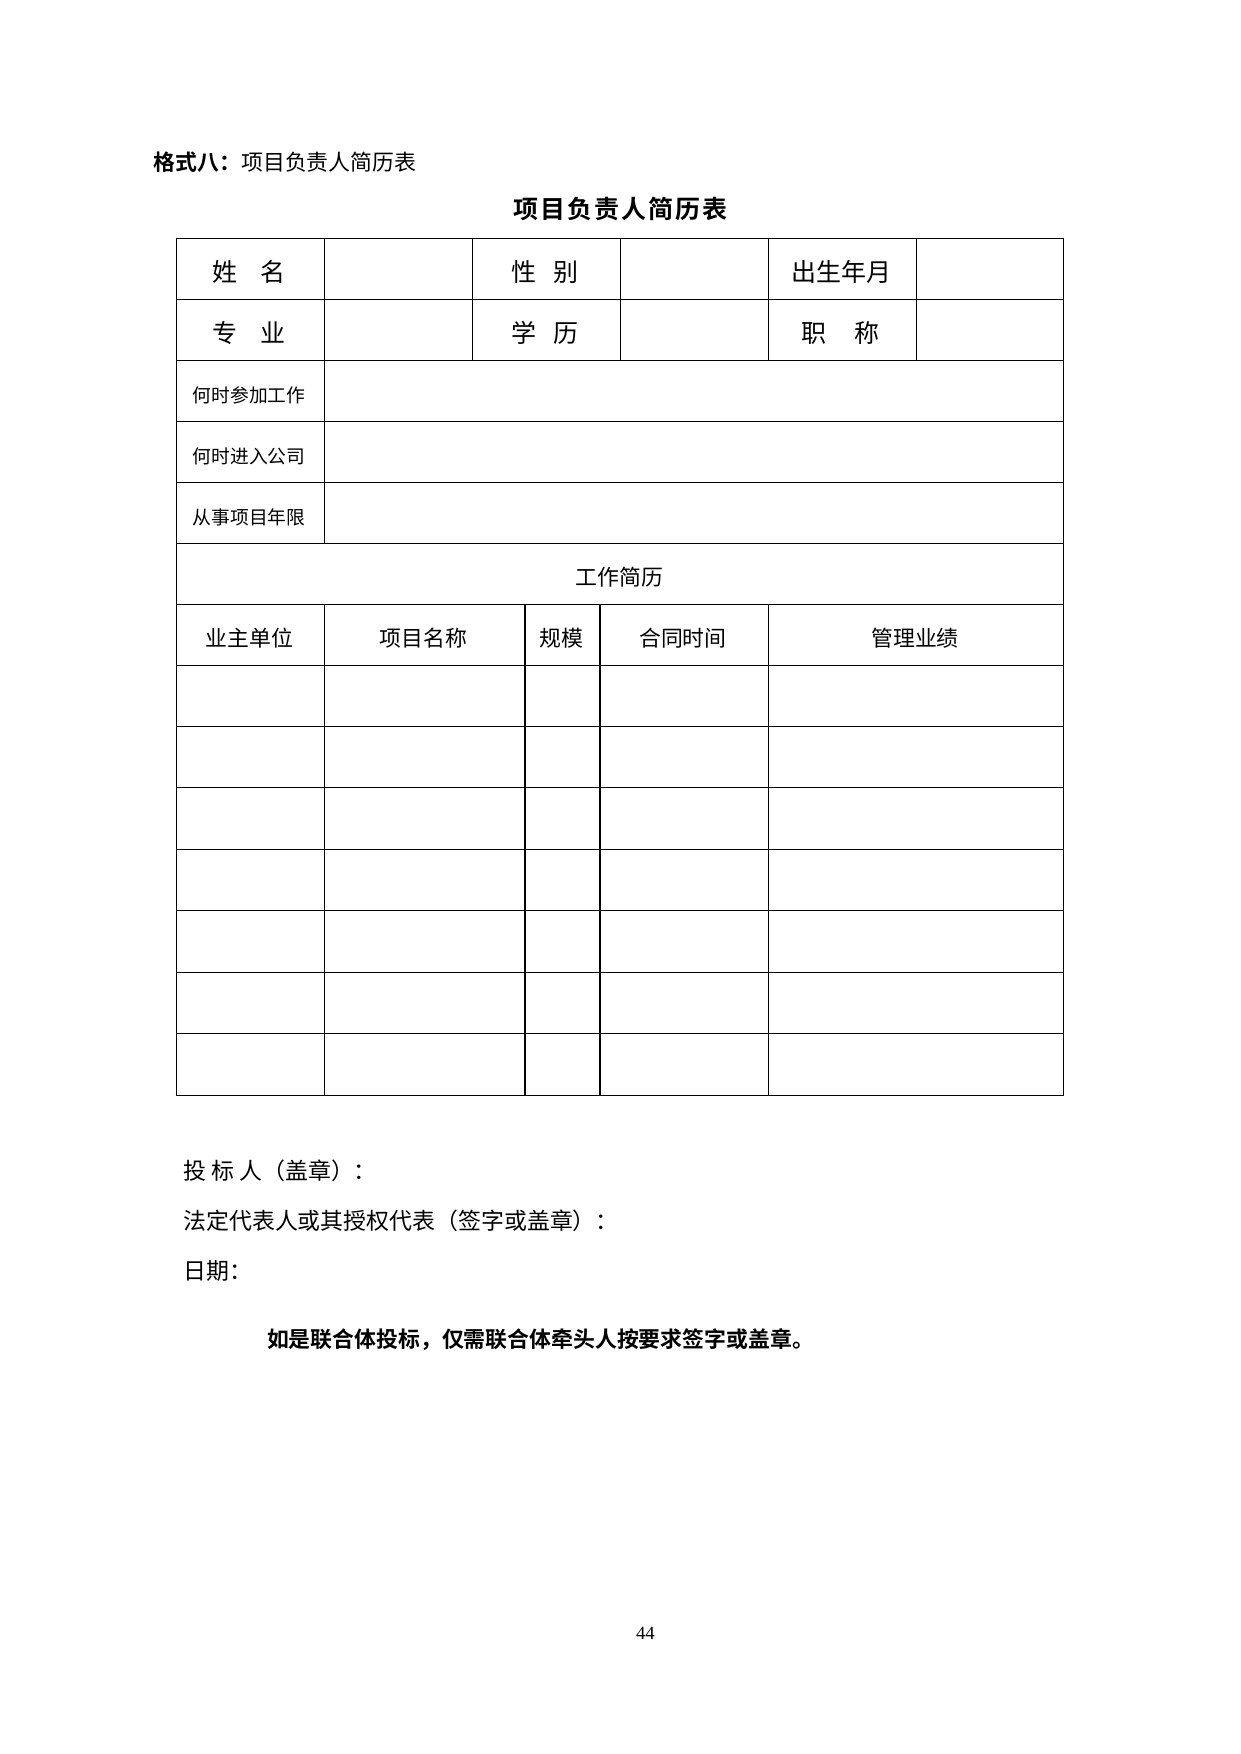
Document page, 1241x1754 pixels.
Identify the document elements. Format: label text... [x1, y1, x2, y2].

table_cell [325, 788, 524, 849]
table_cell [526, 911, 599, 972]
table_cell 何时进入公司 [177, 422, 324, 482]
table_cell [769, 1034, 1063, 1094]
table_header 性 别 [473, 239, 620, 299]
table_cell [526, 1034, 599, 1094]
table_cell [769, 911, 1063, 972]
table_cell 合同时间 [601, 605, 768, 665]
table_cell [601, 911, 768, 972]
text 项目负责人简历表 [153, 189, 1087, 226]
table_cell [177, 788, 324, 849]
text 日期： [183, 1253, 1087, 1286]
table_cell [621, 300, 768, 360]
table_cell [177, 666, 324, 726]
table_cell [601, 727, 768, 787]
table_cell [526, 788, 599, 849]
table_cell 工作简历 [177, 544, 1063, 604]
table_cell 学 历 [473, 300, 620, 360]
table_cell [601, 1034, 768, 1094]
table_header [621, 239, 768, 299]
table_cell [769, 666, 1063, 726]
table_cell [325, 300, 472, 360]
table_cell [601, 850, 768, 910]
table_cell [526, 850, 599, 910]
table_cell [601, 666, 768, 726]
table_cell 何时参加工作 [177, 361, 324, 421]
text 法定代表人或其授权代表（签字或盖章）： [183, 1203, 1087, 1236]
table_cell [325, 666, 524, 726]
table_header 出生年月 [769, 239, 916, 299]
table_cell [177, 850, 324, 910]
table_cell 从事项目年限 [177, 483, 324, 543]
text 投 标 人（盖章）： [183, 1153, 1087, 1186]
table_cell [325, 422, 1063, 482]
table_cell [769, 788, 1063, 849]
table_header [325, 239, 472, 299]
table_cell [325, 483, 1063, 543]
table_cell [325, 973, 524, 1033]
table_cell [526, 973, 599, 1033]
text 格式八：项目负责人简历表 [153, 145, 1087, 177]
table_cell [526, 666, 599, 726]
table_cell [325, 1034, 524, 1094]
table_cell [325, 361, 1063, 421]
table_cell [769, 850, 1063, 910]
table_cell [601, 973, 768, 1033]
table_cell [526, 727, 599, 787]
table_cell [769, 973, 1063, 1033]
table_header 姓 名 [177, 239, 324, 299]
table_cell 规模 [526, 605, 599, 665]
table_cell [325, 850, 524, 910]
table_cell [601, 788, 768, 849]
table_cell [917, 300, 1063, 360]
table_cell 专 业 [177, 300, 324, 360]
table_cell [177, 911, 324, 972]
table_cell 职 称 [769, 300, 916, 360]
table_cell [177, 727, 324, 787]
text 如是联合体投标，仅需联合体牵头人按要求签字或盖章。 [212, 1302, 1087, 1359]
table_cell [769, 727, 1063, 787]
table_cell 项目名称 [325, 605, 524, 665]
table_cell 业主单位 [177, 605, 324, 665]
table_cell [325, 727, 524, 787]
table_cell [177, 1034, 324, 1094]
table_cell [177, 973, 324, 1033]
table_cell [325, 911, 524, 972]
table_cell 管理业绩 [769, 605, 1063, 665]
table_header [917, 239, 1063, 299]
